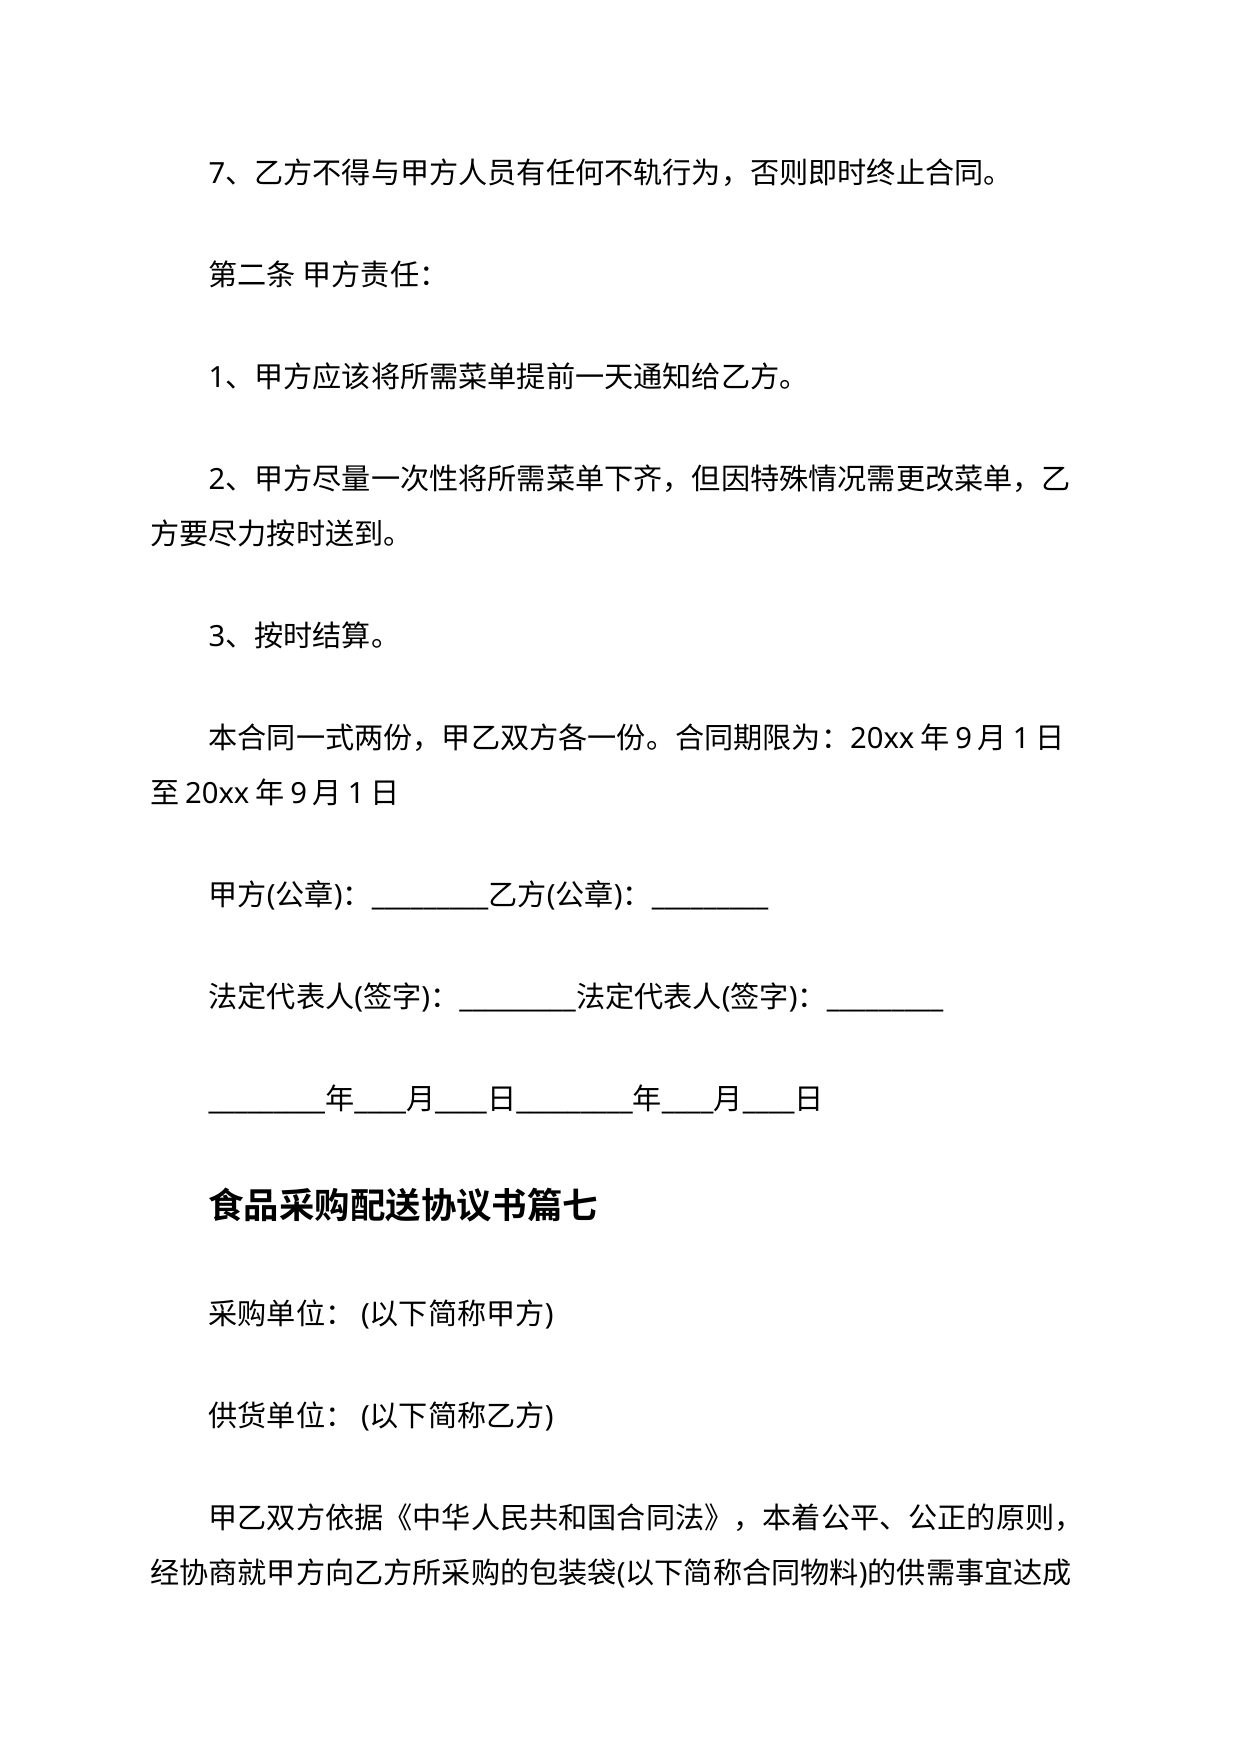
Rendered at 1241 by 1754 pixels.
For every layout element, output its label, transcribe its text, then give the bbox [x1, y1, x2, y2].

text 本合同一式两份，甲乙双方各一份。合同期限为：20xx年9月1日至20xx年9月1日 [150, 714, 1090, 812]
text 供货单位： (以下简称乙方) [150, 1393, 1090, 1435]
text 采购单位： (以下简称甲方) [150, 1291, 1090, 1333]
text 3、按时结算。 [150, 612, 1090, 655]
text 7、乙方不得与甲方人员有任何不轨行为，否则即时终止合同。 [150, 150, 1090, 192]
text 甲方(公章)：_________乙方(公章)：_________ [150, 871, 1090, 914]
text 1、甲方应该将所需菜单提前一天通知给乙方。 [150, 354, 1090, 396]
text 食品采购配送协议书篇七 [150, 1177, 1090, 1229]
text 法定代表人(签字)：_________法定代表人(签字)：_________ [150, 973, 1090, 1016]
text _________年____月____日_________年____月____日 [150, 1075, 1090, 1118]
text 2、甲方尽量一次性将所需菜单下齐，但因特殊情况需更改菜单，乙方要尽力按时送到。 [150, 456, 1090, 553]
text 第二条 甲方责任： [150, 252, 1090, 294]
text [150, 1495, 1090, 1592]
